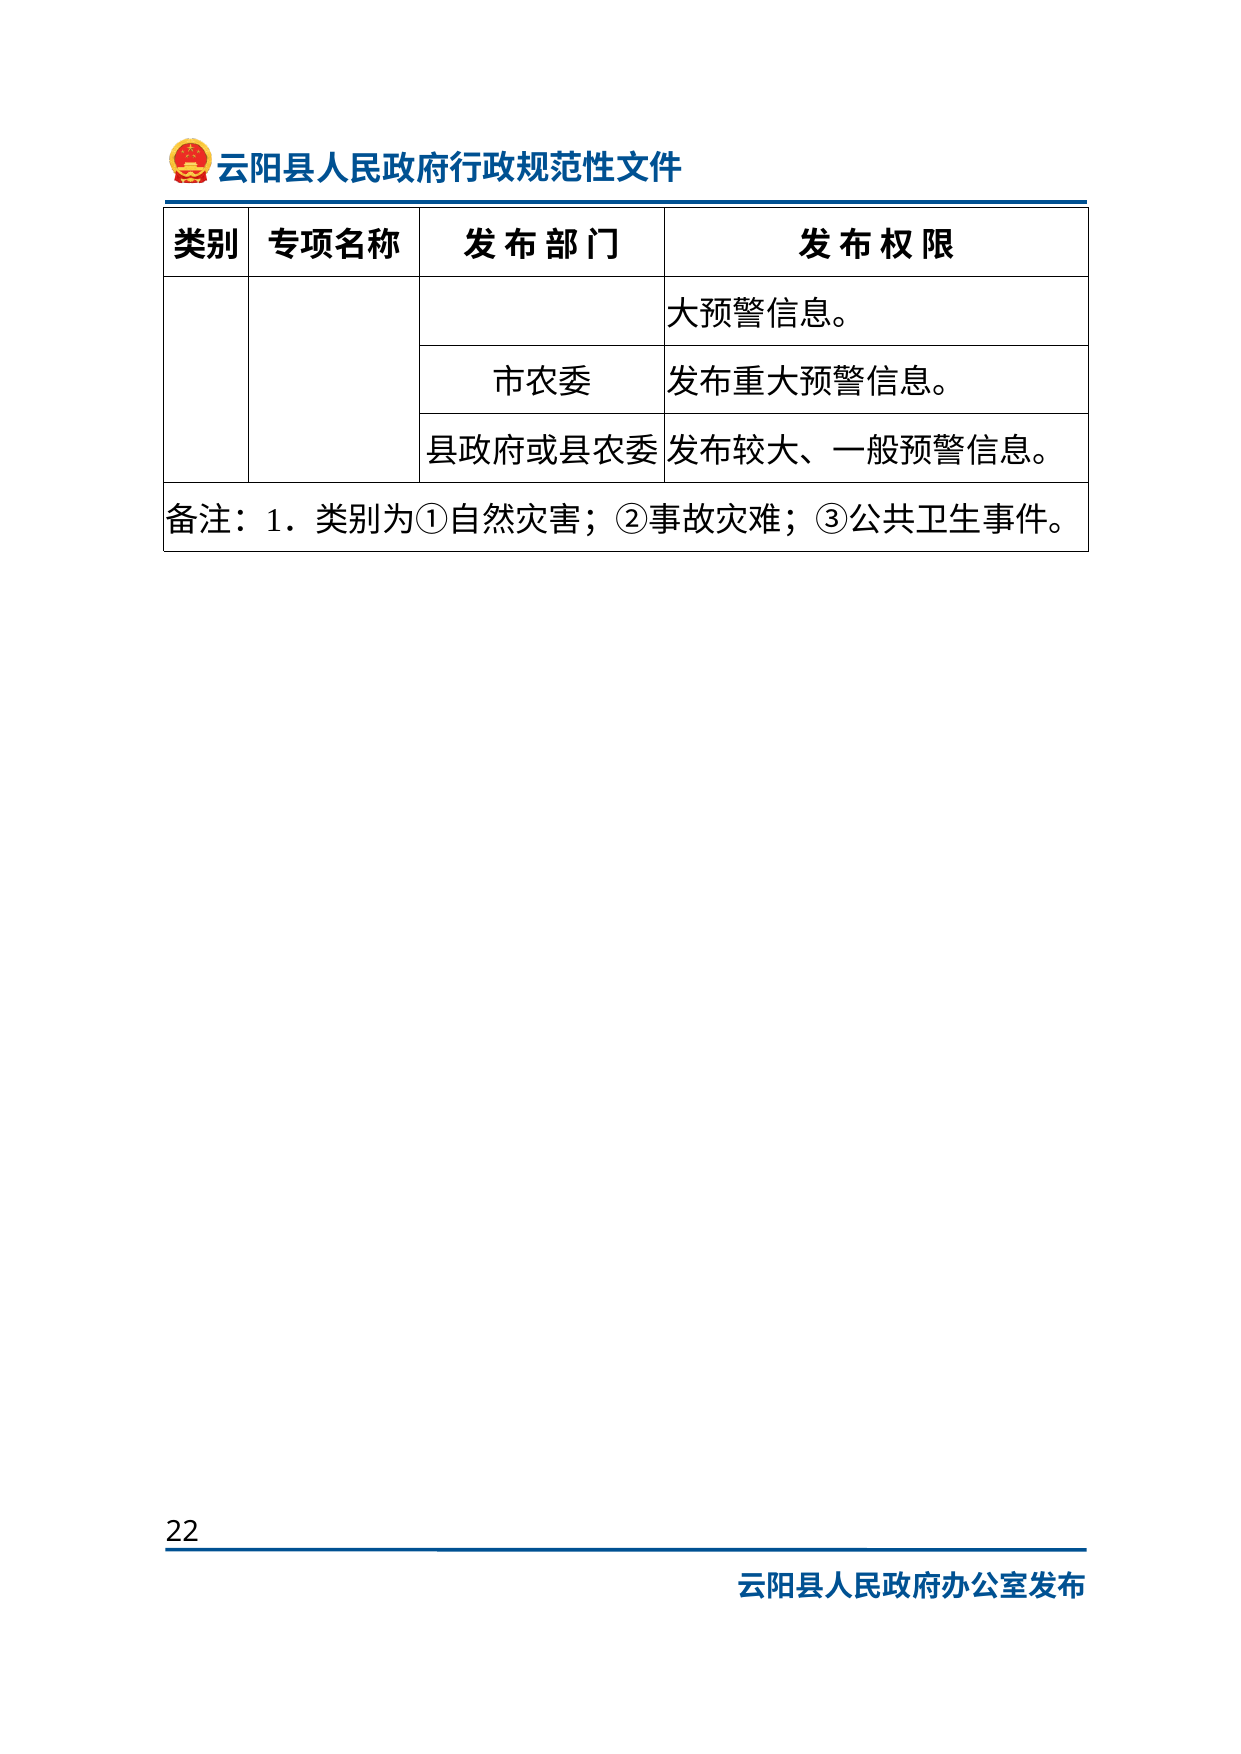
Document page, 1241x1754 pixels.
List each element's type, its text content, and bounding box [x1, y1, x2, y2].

table_header 专项名称 [249, 208, 419, 276]
table_header 类别 [164, 208, 248, 276]
table_cell 发布较大、一般预警信息。 [665, 414, 1088, 482]
table_cell 县政府或县农委 [420, 414, 664, 482]
table_header 发 布 部 门 [420, 208, 664, 276]
table_cell 备注：1．类别为①自然灾害；②事故灾难；③公共卫生事件。 [164, 483, 1088, 551]
picture [165, 136, 216, 187]
table_cell 市农委 [420, 346, 664, 413]
table_cell 发布重大预警信息。 [665, 346, 1088, 413]
table_header 发 布 权 限 [665, 208, 1088, 276]
table_cell 由市农委提出建议意见，报经市政府批准后发布特别重大预警信息。 [665, 277, 1088, 344]
